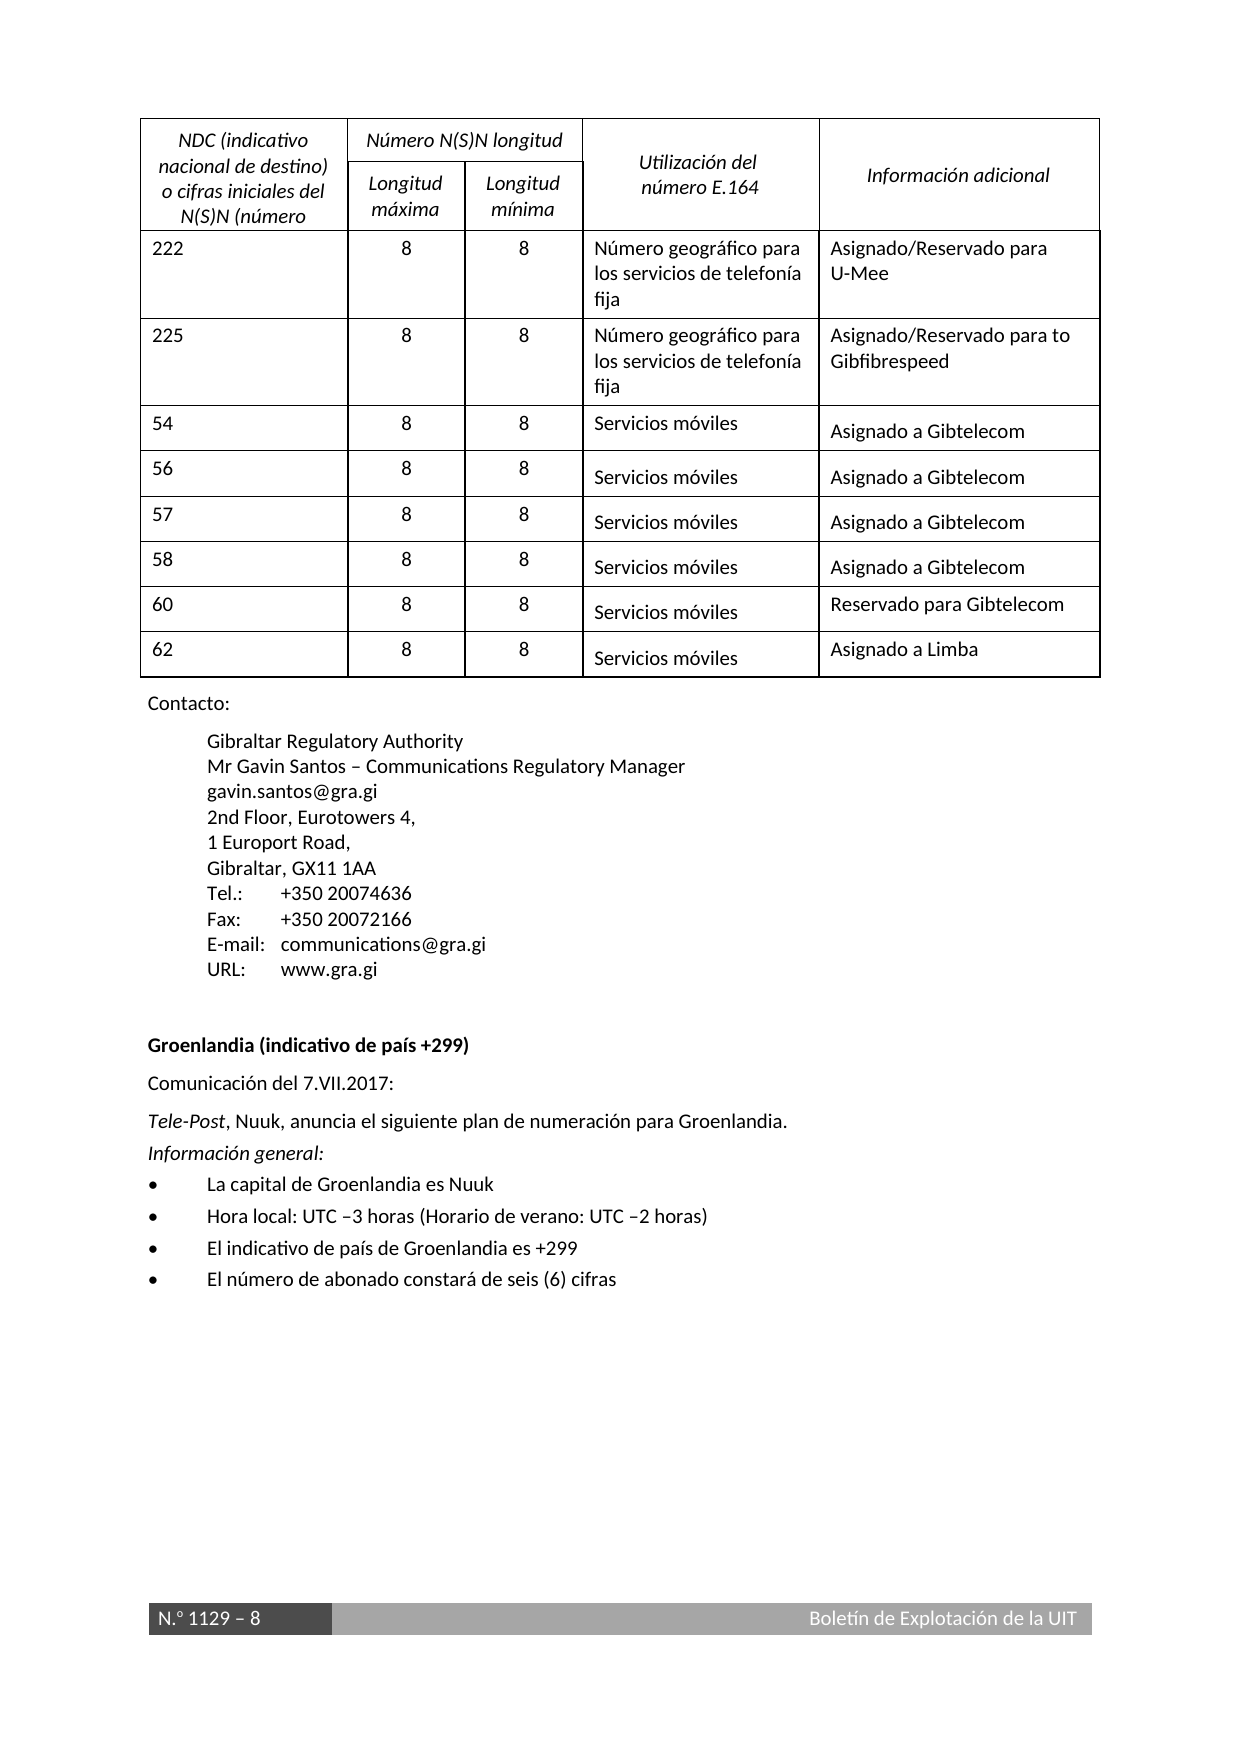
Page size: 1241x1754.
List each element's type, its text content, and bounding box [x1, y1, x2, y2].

table_cell Asignado a Gibtelecom [820, 451, 1099, 496]
table_header Utilización del número E.164 [583, 119, 819, 230]
table_cell 8 [349, 542, 464, 586]
table_cell Longitud máxima [349, 162, 464, 230]
table_cell Servicios móviles [584, 587, 818, 631]
table_cell 8 [349, 406, 464, 450]
text Tele-Post, Nuuk, anuncia el siguiente plan de numeración para Groenlandia. [148, 1108, 1092, 1134]
text Comunicación del 7.VII.2017: [148, 1070, 1092, 1096]
table_cell 8 [466, 542, 582, 586]
text • Hora local: UTC –3 horas (Horario de verano: UTC –2 horas) [148, 1203, 1092, 1229]
table_header NDC (indicativo nacional de destino) o cifras iniciales del N(S)N (número nacional (significativo) [141, 119, 347, 230]
table_cell 62 [141, 632, 347, 676]
text • El indicativo de país de Groenlandia es +299 [148, 1235, 1092, 1260]
table_cell 54 [141, 406, 347, 450]
table_cell Servicios móviles [584, 632, 818, 676]
text Información general: [148, 1140, 1092, 1165]
table_cell 8 [466, 632, 582, 676]
table_cell 8 [349, 632, 464, 676]
table_cell Longitud mínima [466, 162, 582, 230]
table_cell Reservado para Gibtelecom [820, 587, 1099, 631]
table_cell 56 [141, 451, 347, 496]
table_cell 58 [141, 542, 347, 586]
text Gibraltar Regulatory Authority Mr Gavin Santos – Communications Regulatory Manager gavin.santos@gra.gi 2nd Floor, Eurotowers 4, 1 Europort Road, Gibraltar, GX11 1AA Tel.: +350 20074636 Fax: +350 20072166 E-mail: communications@gra.gi URL: www.gra.gi [148, 728, 1092, 982]
table_cell Asignado/Reservado para to Gibfibrespeed [820, 319, 1099, 405]
table_cell Asignado a Limba [820, 632, 1099, 676]
table_cell Servicios móviles [584, 406, 818, 450]
table_cell 8 [466, 451, 582, 496]
text • El número de abonado constará de seis (6) cifras [148, 1267, 1092, 1292]
table_header Número N(S)N longitud [348, 119, 582, 161]
table_cell Asignado a Gibtelecom [820, 542, 1099, 586]
text Contacto: [148, 690, 1092, 715]
table_cell 8 [349, 451, 464, 496]
table_cell 57 [141, 497, 347, 541]
table_cell 60 [141, 587, 347, 631]
text Groenlandia (indicativo de país +299) [148, 1032, 1092, 1058]
table_cell Asignado a Gibtelecom [820, 406, 1099, 450]
table_cell Número geográfico para los servicios de telefonía fija [584, 231, 818, 317]
table_header Información adicional [820, 119, 1099, 230]
table_cell Asignado/Reservado para U-Mee [820, 231, 1099, 317]
table_cell Servicios móviles [584, 451, 818, 496]
table_cell 8 [466, 406, 582, 450]
table_cell 8 [466, 231, 582, 317]
table_cell 8 [349, 231, 464, 317]
table_cell 8 [349, 587, 464, 631]
table_cell 8 [466, 319, 582, 405]
table_cell Número geográfico para los servicios de telefonía fija [584, 319, 818, 405]
table_cell Servicios móviles [584, 542, 818, 586]
table_cell 8 [466, 497, 582, 541]
text • La capital de Groenlandia es Nuuk [148, 1172, 1092, 1197]
table_cell Servicios móviles [584, 497, 818, 541]
table_cell 8 [349, 319, 464, 405]
table_cell 8 [349, 497, 464, 541]
table_cell 222 [141, 231, 347, 317]
table_cell 8 [466, 587, 582, 631]
table_cell Asignado a Gibtelecom [820, 497, 1099, 541]
table_cell 225 [141, 319, 347, 405]
